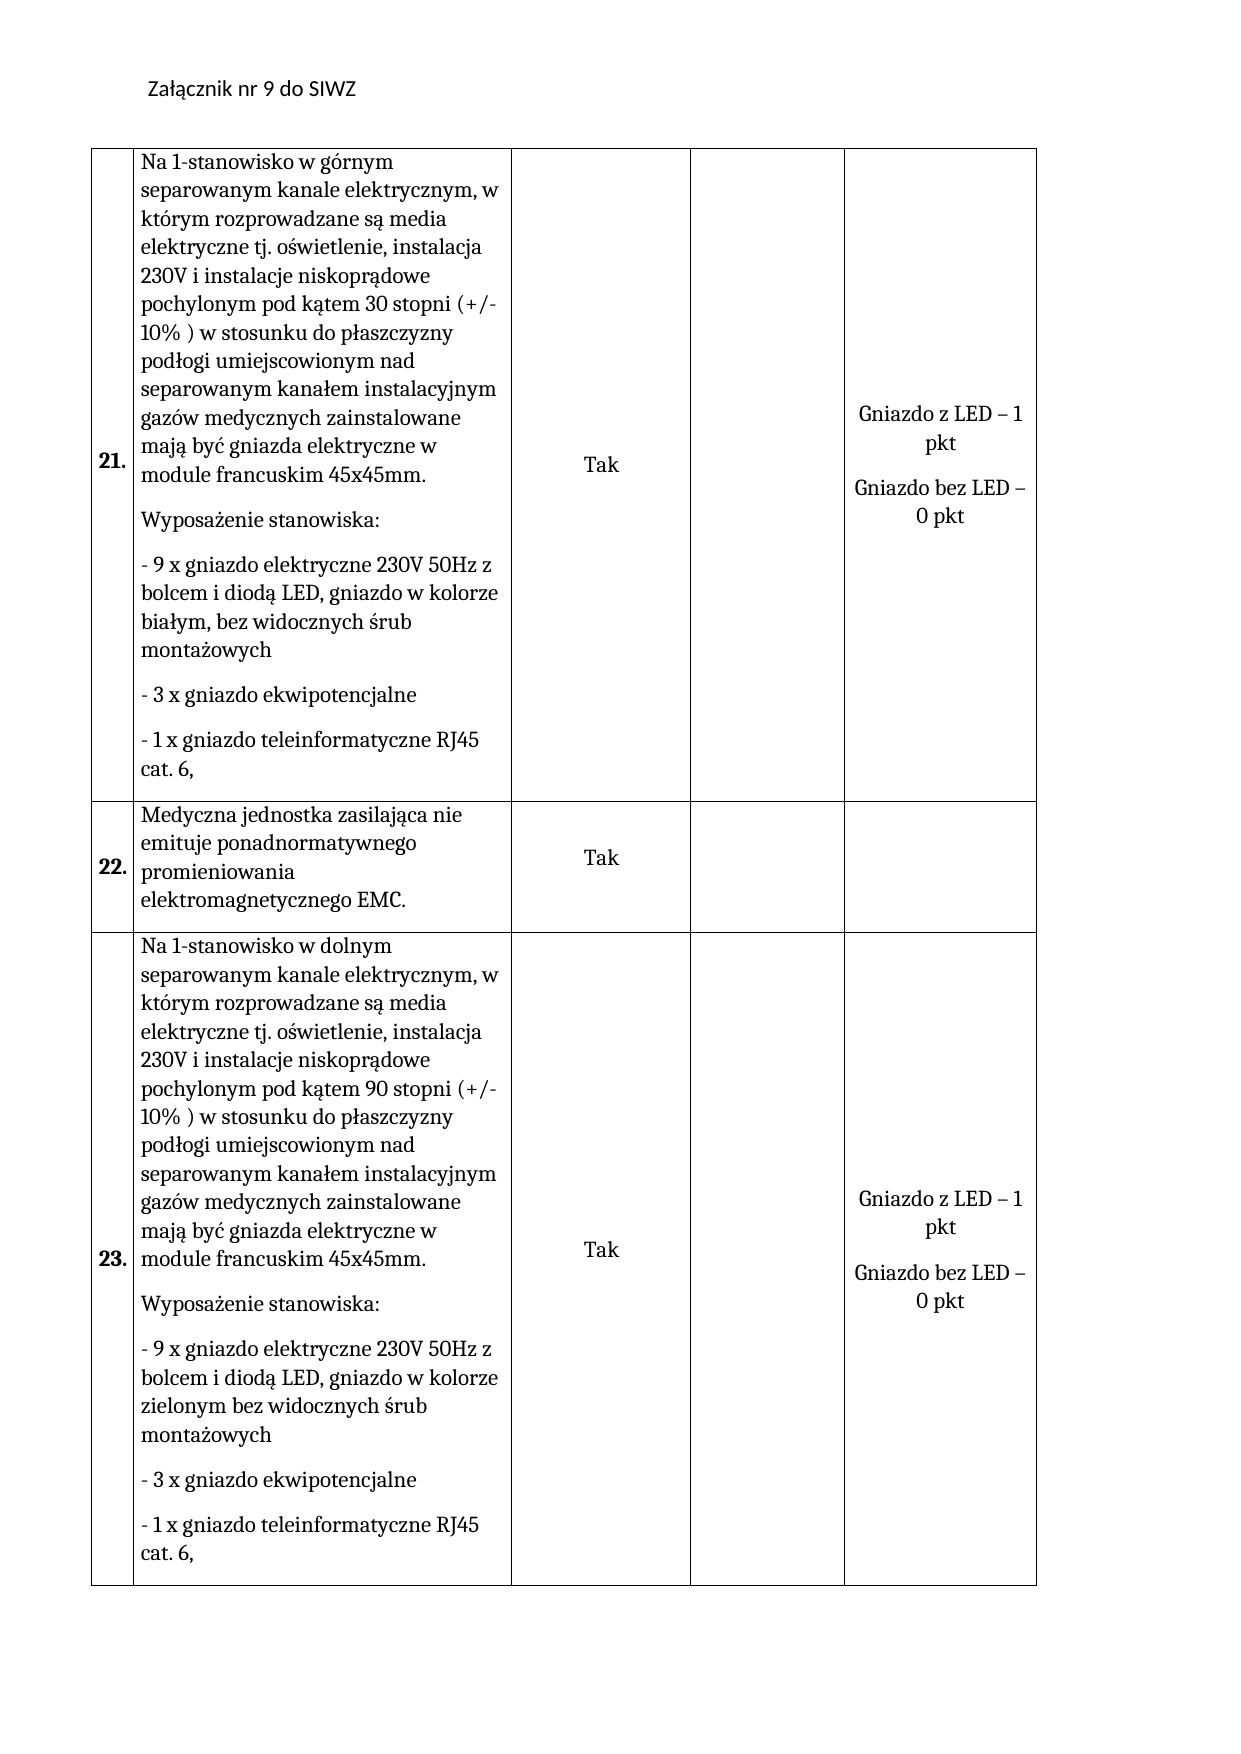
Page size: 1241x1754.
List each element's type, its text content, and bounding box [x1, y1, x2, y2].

table_cell [845, 802, 1036, 932]
table_cell [691, 933, 844, 1585]
table_cell Na 1-stanowisko w dolnym separowanym kanale elektrycznym, w którym rozprowadzane są media elektryczne tj. oświetlenie, instalacja 230V i instalacje niskoprądowe pochylonym pod kątem 90 stopni (+/- 10% ) w stosunku do płaszczyzny podłogi umiejscowionym nad separowanym kanałem instalacyjnym gazów medycznych zainstalowane mają być gniazda elektryczne w module francuskim 45x45mm. Wyposażenie stanowiska: - 9 x gniazdo elektryczne 230V 50Hz z bolcem i diodą LED, gniazdo w kolorze zielonym bez widocznych śrub montażowych - 3 x gniazdo ekwipotencjalne - 1 x gniazdo teleinformatyczne RJ45 cat. 6, [134, 933, 511, 1585]
table_cell Medyczna jednostka zasilająca nie emituje ponadnormatywnego promieniowania elektromagnetycznego EMC. [134, 802, 511, 932]
table_cell [691, 149, 844, 801]
table_cell [92, 149, 133, 801]
table_cell Na 1-stanowisko w górnym separowanym kanale elektrycznym, w którym rozprowadzane są media elektryczne tj. oświetlenie, instalacja 230V i instalacje niskoprądowe pochylonym pod kątem 30 stopni (+/- 10% ) w stosunku do płaszczyzny podłogi umiejscowionym nad separowanym kanałem instalacyjnym gazów medycznych zainstalowane mają być gniazda elektryczne w module francuskim 45x45mm. Wyposażenie stanowiska: - 9 x gniazdo elektryczne 230V 50Hz z bolcem i diodą LED, gniazdo w kolorze białym, bez widocznych śrub montażowych - 3 x gniazdo ekwipotencjalne - 1 x gniazdo teleinformatyczne RJ45 cat. 6, [134, 149, 511, 801]
table_cell Tak [512, 933, 690, 1585]
table_cell [92, 933, 133, 1585]
table_cell Gniazdo z LED – 1 pkt Gniazdo bez LED – 0 pkt [845, 933, 1036, 1585]
table_cell [691, 802, 844, 932]
table_cell Tak [512, 149, 690, 801]
table_cell [92, 802, 133, 932]
table_cell Tak [512, 802, 690, 932]
table_cell Gniazdo z LED – 1 pkt Gniazdo bez LED – 0 pkt [845, 149, 1036, 801]
